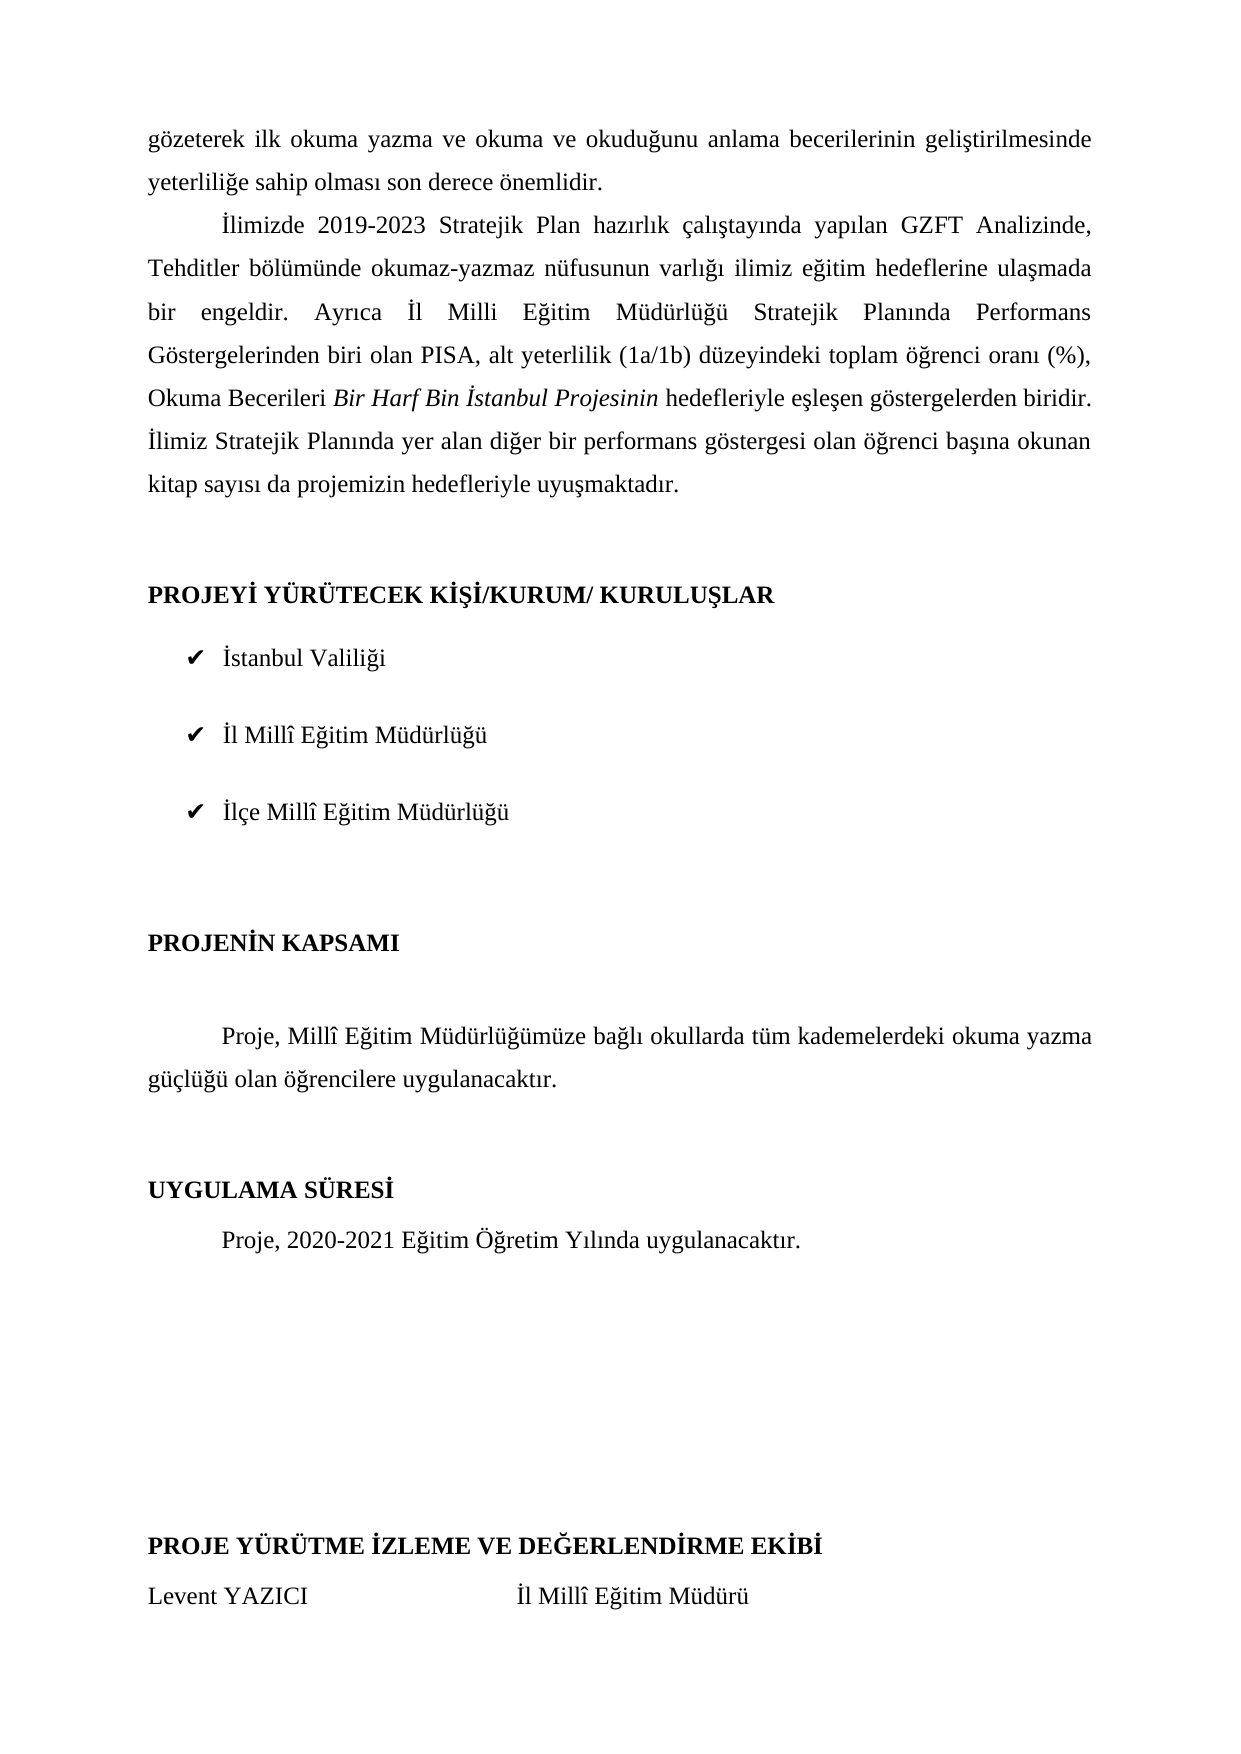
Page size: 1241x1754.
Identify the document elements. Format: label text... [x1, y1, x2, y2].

text PROJENİN KAPSAMI [148, 928, 1092, 957]
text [148, 124, 1092, 196]
text Proje, 2020-2021 Eğitim Öğretim Yılında uygulanacaktır. [148, 1225, 1092, 1253]
text Proje, Millî Eğitim Müdürlüğümüze bağlı okullarda tüm kademelerdeki okuma yazma güçlüğü olan öğrencilere uygulanacaktır. [148, 1021, 1092, 1093]
list İstanbul Valiliği [185, 630, 1092, 681]
list İlçe Millî Eğitim Müdürlüğü [185, 783, 1092, 835]
text Levent YAZICI İl Millî Eğitim Müdürü [148, 1581, 1092, 1609]
text İlimizde 2019-2023 Stratejik Plan hazırlık çalıştayında yapılan GZFT Analizinde, Tehditler bölümünde okumaz-yazmaz nüfusunun varlığı ilimiz eğitim hedeflerine ulaşmada bir engeldir. Ayrıca İl Milli Eğitim Müdürlüğü Stratejik Planında Performans Göstergelerinden biri olan PISA, alt yeterlilik (1a/1b) düzeyindeki toplam öğrenci oranı (%), Okuma Becerileri Bir Harf Bin İstanbul Projesinin hedefleriyle eşleşen göstergelerden biridir. İlimiz Stratejik Planında yer alan diğer bir performans göstergesi olan öğrenci başına okunan kitap sayısı da projemizin hedefleriyle uyuşmaktadır. [148, 210, 1092, 498]
text PROJEYİ YÜRÜTECEK KİŞİ/KURUM/ KURULUŞLAR [148, 580, 1092, 609]
text PROJE YÜRÜTME İZLEME VE DEĞERLENDİRME EKİBİ [148, 1531, 1092, 1560]
list İl Millî Eğitim Müdürlüğü [185, 707, 1092, 758]
text UYGULAMA SÜRESİ [148, 1175, 1092, 1204]
